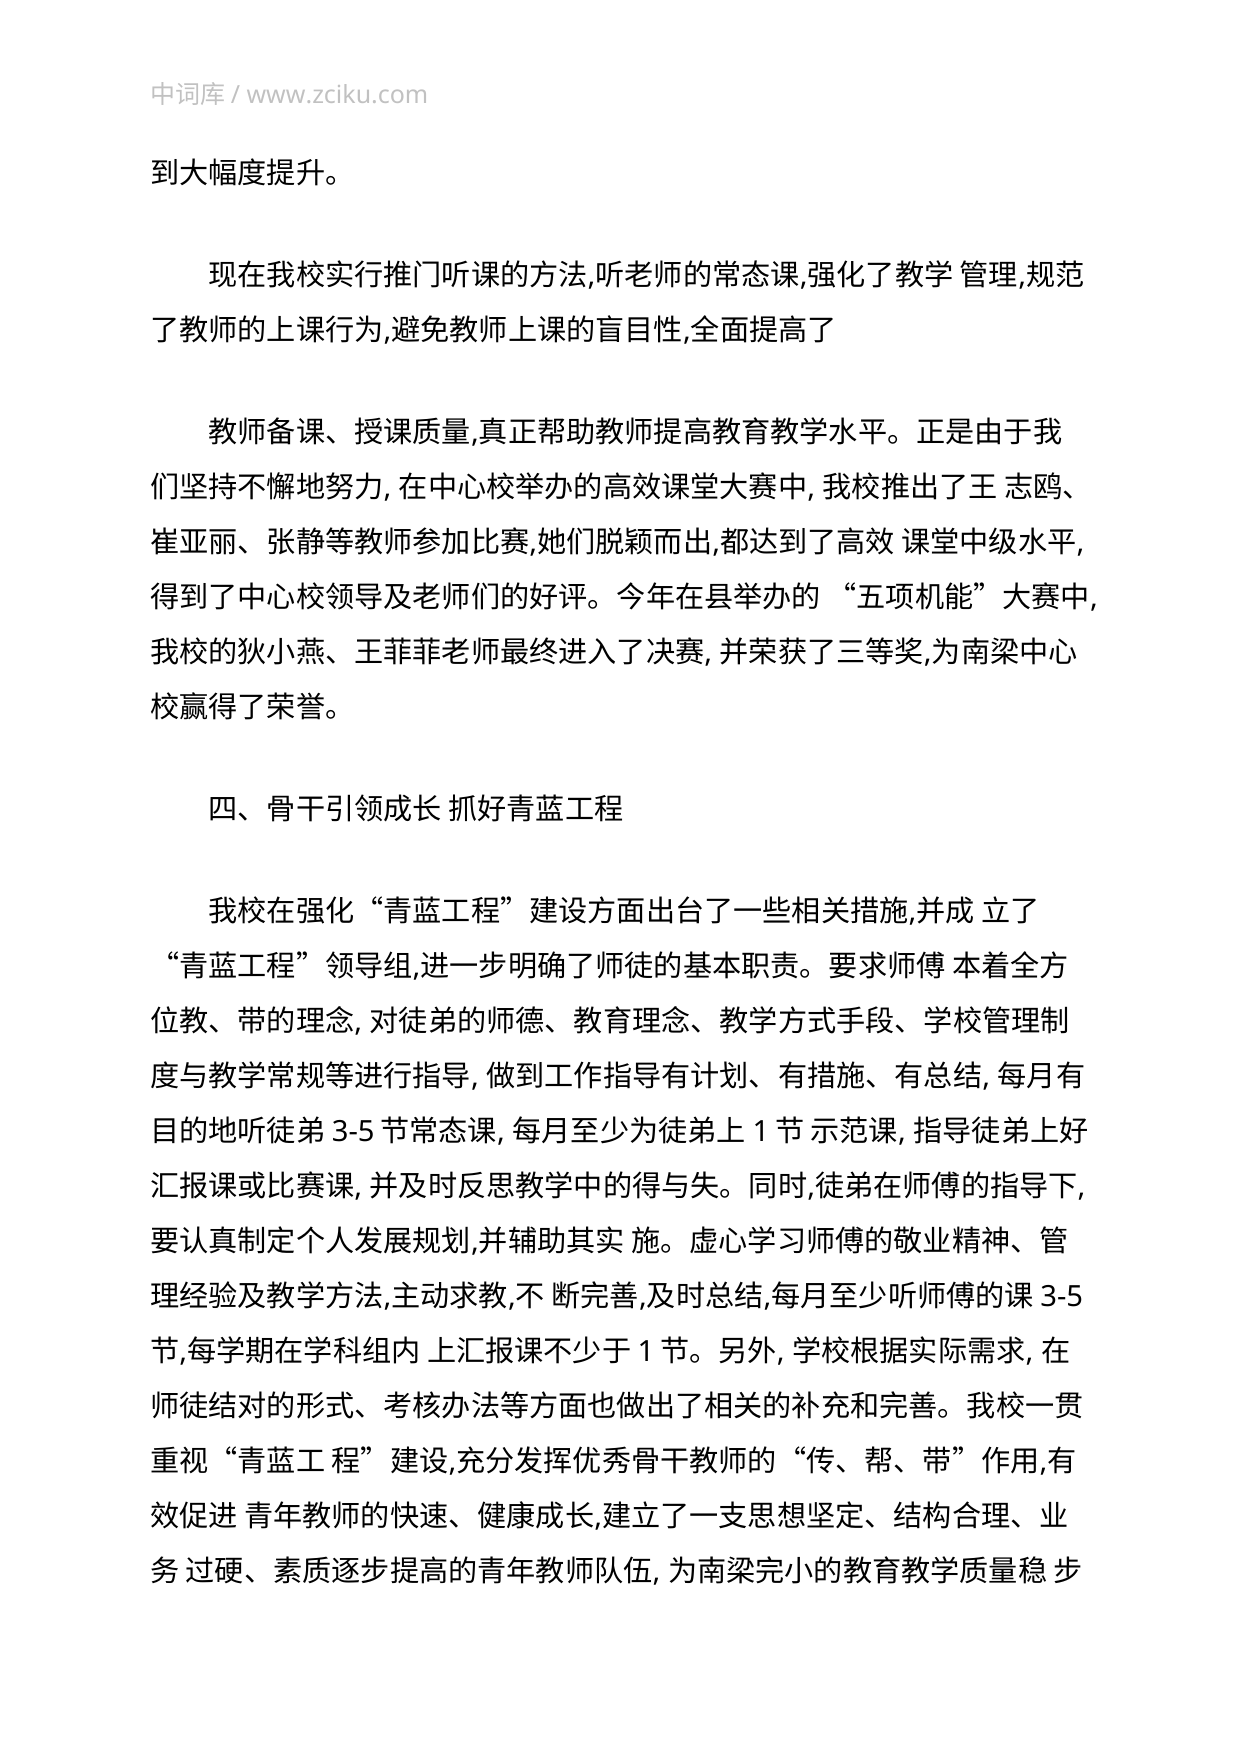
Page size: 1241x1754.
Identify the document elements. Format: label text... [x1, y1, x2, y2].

text 四、骨干引领成长 抓好青蓝工程 [150, 786, 1090, 828]
text 现在我校实行推门听课的方法,听老师的常态课,强化了教学 管理,规范了教师的上课行为,避免教师上课的盲目性,全面提高了 [150, 252, 1090, 349]
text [150, 150, 1090, 192]
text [150, 887, 1090, 1589]
text 教师备课、授课质量,真正帮助教师提高教育教学水平。正是由于我 们坚持不懈地努力, 在中心校举办的高效课堂大赛中, 我校推出了王 志鸥、崔亚丽、张静等教师参加比赛,她们脱颖而出,都达到了高效 课堂中级水平, 得到了中心校领导及老师们的好评。今年在县举办的 “五项机能”大赛中,我校的狄小燕、王菲菲老师最终进入了决赛, 并荣获了三等奖,为南梁中心校赢得了荣誉。 [150, 409, 1090, 726]
